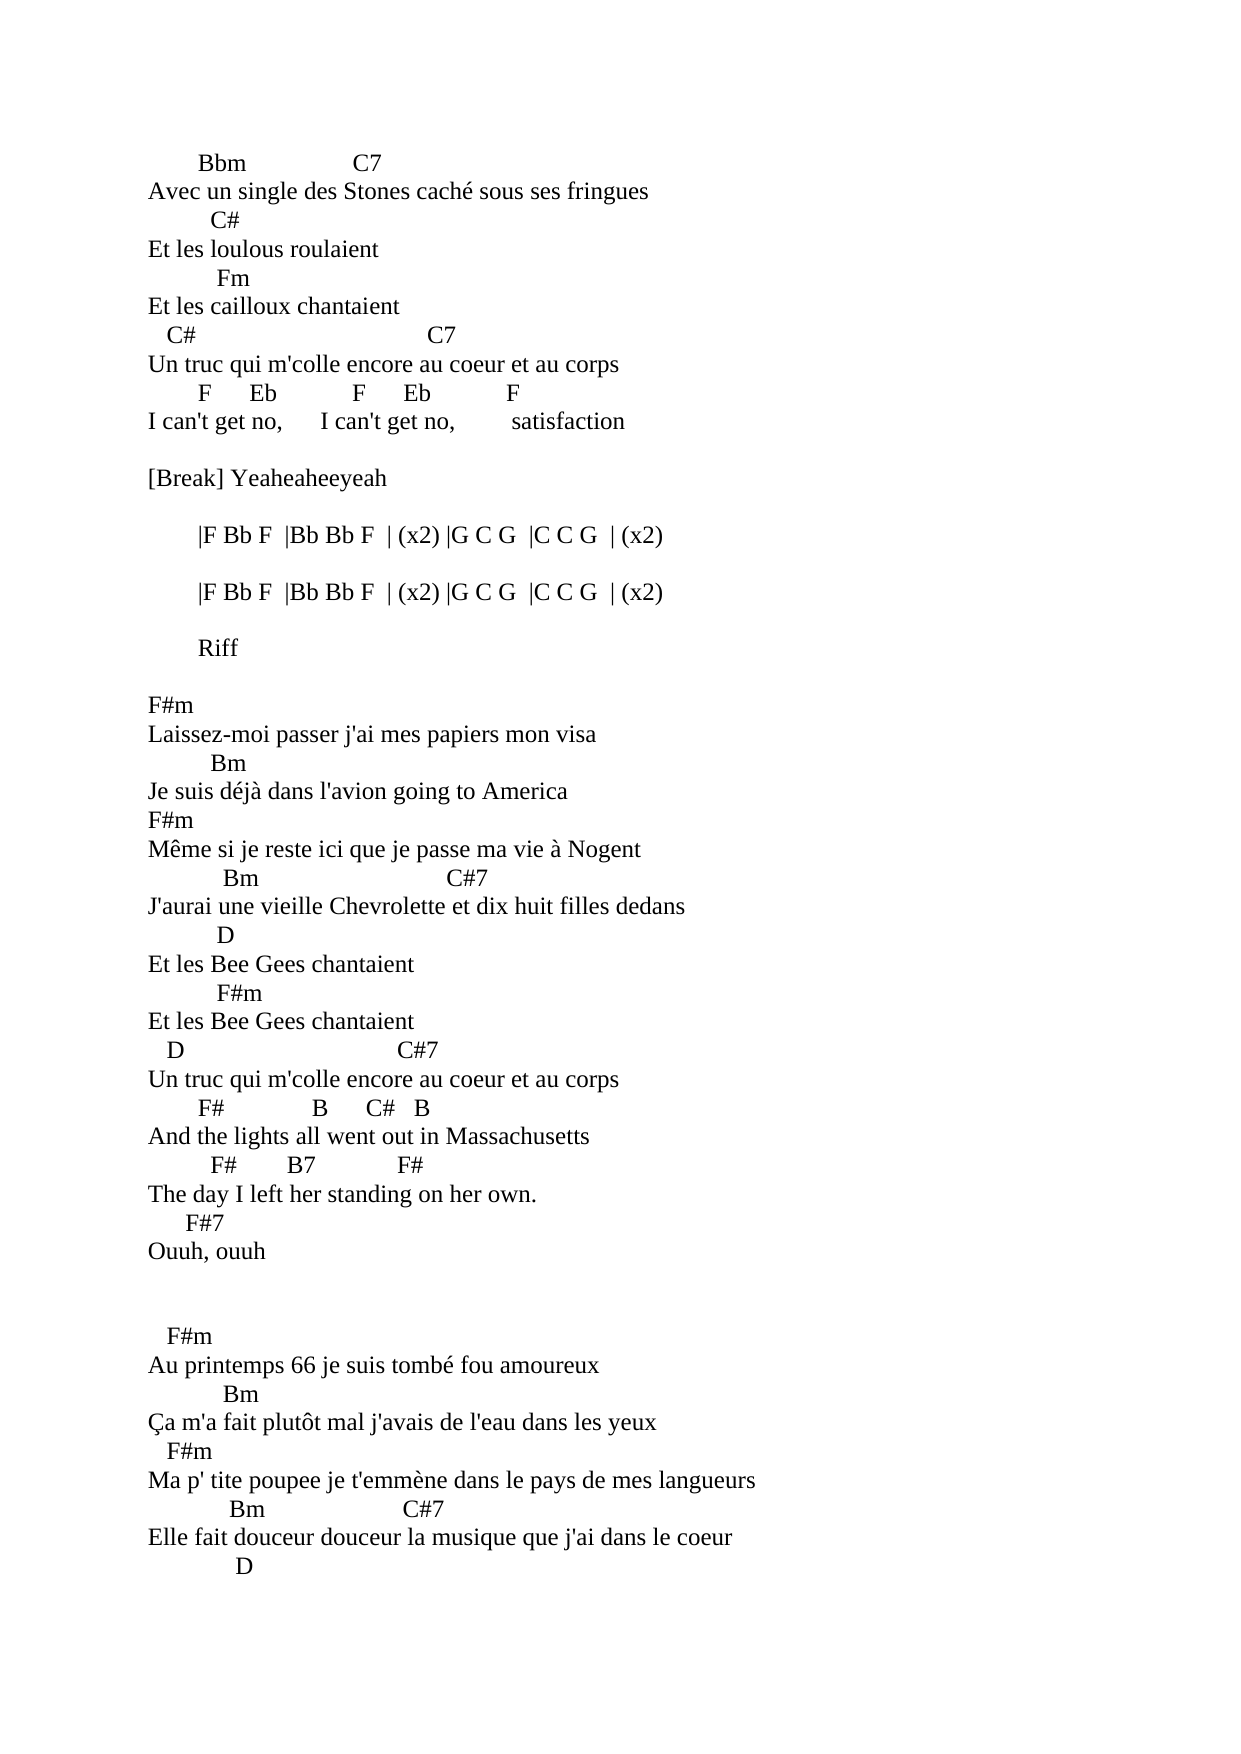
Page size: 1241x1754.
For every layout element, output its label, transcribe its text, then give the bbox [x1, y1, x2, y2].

text F# B C# B [148, 1093, 1093, 1121]
text [Break] Yeaheaheeyeah [148, 463, 1093, 492]
text Fm [148, 263, 1093, 291]
text Et les cailloux chantaient [148, 291, 1093, 320]
text D [148, 920, 1093, 949]
text Ouuh, ouuh [148, 1236, 1093, 1265]
text Elle fait douceur douceur la musique que j'ai dans le coeur [148, 1522, 1093, 1551]
text F#m [148, 1436, 1093, 1465]
text F#m [148, 978, 1093, 1006]
text |F Bb F |Bb Bb F | (x2) |G C G |C C G | (x2) [148, 577, 1093, 605]
text C# [148, 205, 1093, 234]
text Ça m'a fait plutôt mal j'avais de l'eau dans les yeux [148, 1407, 1093, 1436]
text The day I left her standing on her own. [148, 1179, 1093, 1208]
text Je suis déjà dans l'avion going to America [148, 776, 1093, 805]
text Ma p' tite poupee je t'emmène dans le pays de mes langueurs [148, 1465, 1093, 1494]
text Un truc qui m'colle encore au coeur et au corps [148, 349, 1093, 378]
text I can't get no, I can't get no, satisfaction [148, 406, 1093, 435]
text Bm C#7 [148, 863, 1093, 891]
text Et les loulous roulaient [148, 234, 1093, 263]
text F#7 [148, 1208, 1093, 1236]
text D [148, 1551, 1093, 1580]
text Bm [148, 1379, 1093, 1407]
text Riff [148, 633, 1093, 662]
text F#m [148, 1321, 1093, 1350]
text F#m [148, 690, 1093, 719]
text Bm [148, 748, 1093, 776]
text Et les Bee Gees chantaient [148, 1006, 1093, 1035]
text F# B7 F# [148, 1150, 1093, 1179]
text And the lights all went out in Massachusetts [148, 1121, 1093, 1150]
text Au printemps 66 je suis tombé fou amoureux [148, 1350, 1093, 1379]
text Bm C#7 [148, 1494, 1093, 1522]
text Et les Bee Gees chantaient [148, 949, 1093, 978]
text Bbm C7 [148, 148, 1093, 176]
text Avec un single des Stones caché sous ses fringues [148, 176, 1093, 205]
text Un truc qui m'colle encore au coeur et au corps [148, 1064, 1093, 1093]
text F#m [148, 805, 1093, 834]
text F Eb F Eb F [148, 378, 1093, 406]
text Laissez-moi passer j'ai mes papiers mon visa [148, 719, 1093, 748]
text Même si je reste ici que je passe ma vie à Nogent [148, 834, 1093, 863]
text D C#7 [148, 1035, 1093, 1064]
text |F Bb F |Bb Bb F | (x2) |G C G |C C G | (x2) [148, 520, 1093, 549]
text C# C7 [148, 320, 1093, 349]
text J'aurai une vieille Chevrolette et dix huit filles dedans [148, 891, 1093, 920]
